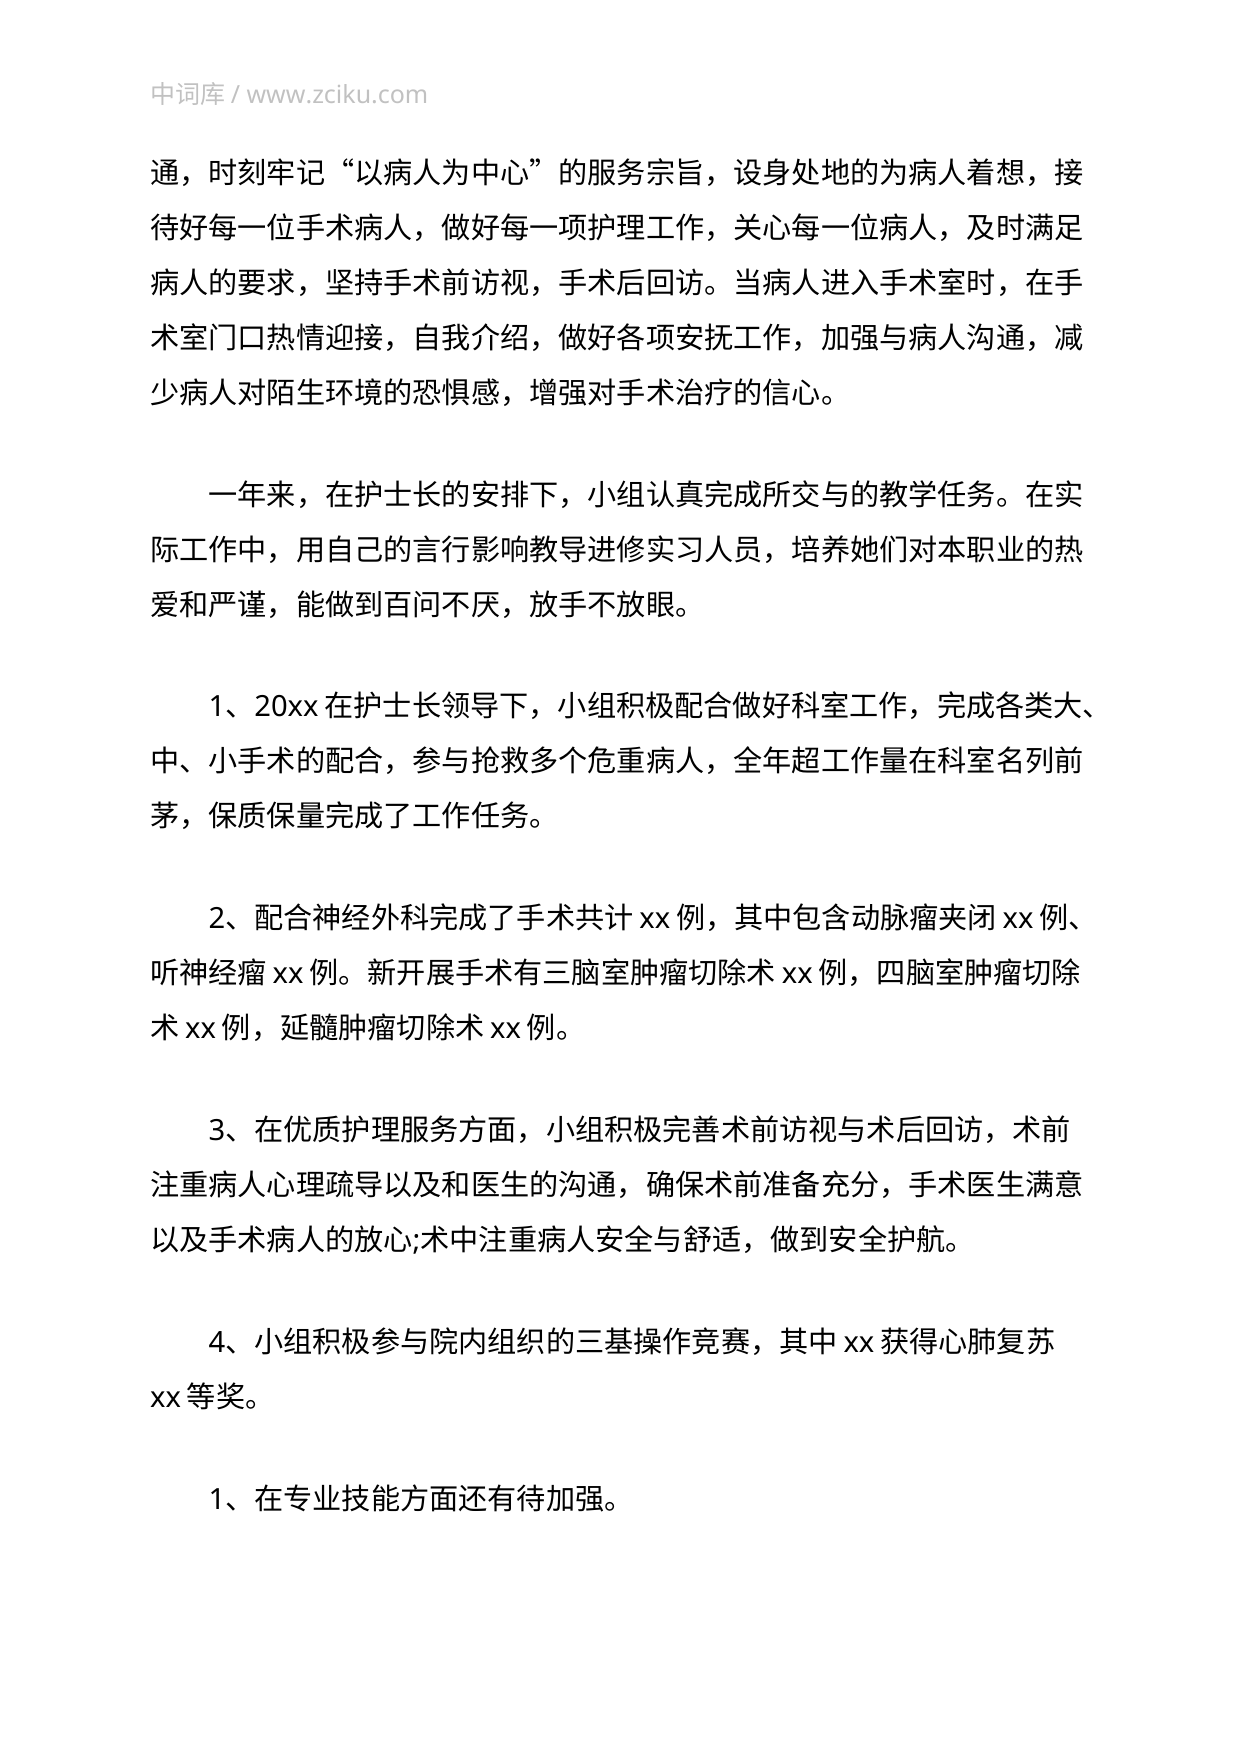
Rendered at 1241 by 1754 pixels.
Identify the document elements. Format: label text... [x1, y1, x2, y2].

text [150, 150, 1090, 412]
text 3、在优质护理服务方面，小组积极完善术前访视与术后回访，术前注重病人心理疏导以及和医生的沟通，确保术前准备充分，手术医生满意以及手术病人的放心;术中注重病人安全与舒适，做到安全护航。 [150, 1107, 1090, 1259]
text 1、在专业技能方面还有待加强。 [150, 1475, 1090, 1518]
text 2、配合神经外科完成了手术共计xx例，其中包含动脉瘤夹闭xx例、听神经瘤xx例。新开展手术有三脑室肿瘤切除术xx例，四脑室肿瘤切除术xx例，延髓肿瘤切除术xx例。 [150, 894, 1090, 1047]
text 1、20xx在护士长领导下，小组积极配合做好科室工作，完成各类大、中、小手术的配合，参与抢救多个危重病人，全年超工作量在科室名列前茅，保质保量完成了工作任务。 [150, 683, 1090, 835]
text 一年来，在护士长的安排下，小组认真完成所交与的教学任务。在实际工作中，用自己的言行影响教导进修实习人员，培养她们对本职业的热爱和严谨，能做到百问不厌，放手不放眼。 [150, 471, 1090, 623]
text 4、小组积极参与院内组织的三基操作竞赛，其中xx获得心肺复苏xx等奖。 [150, 1318, 1090, 1416]
